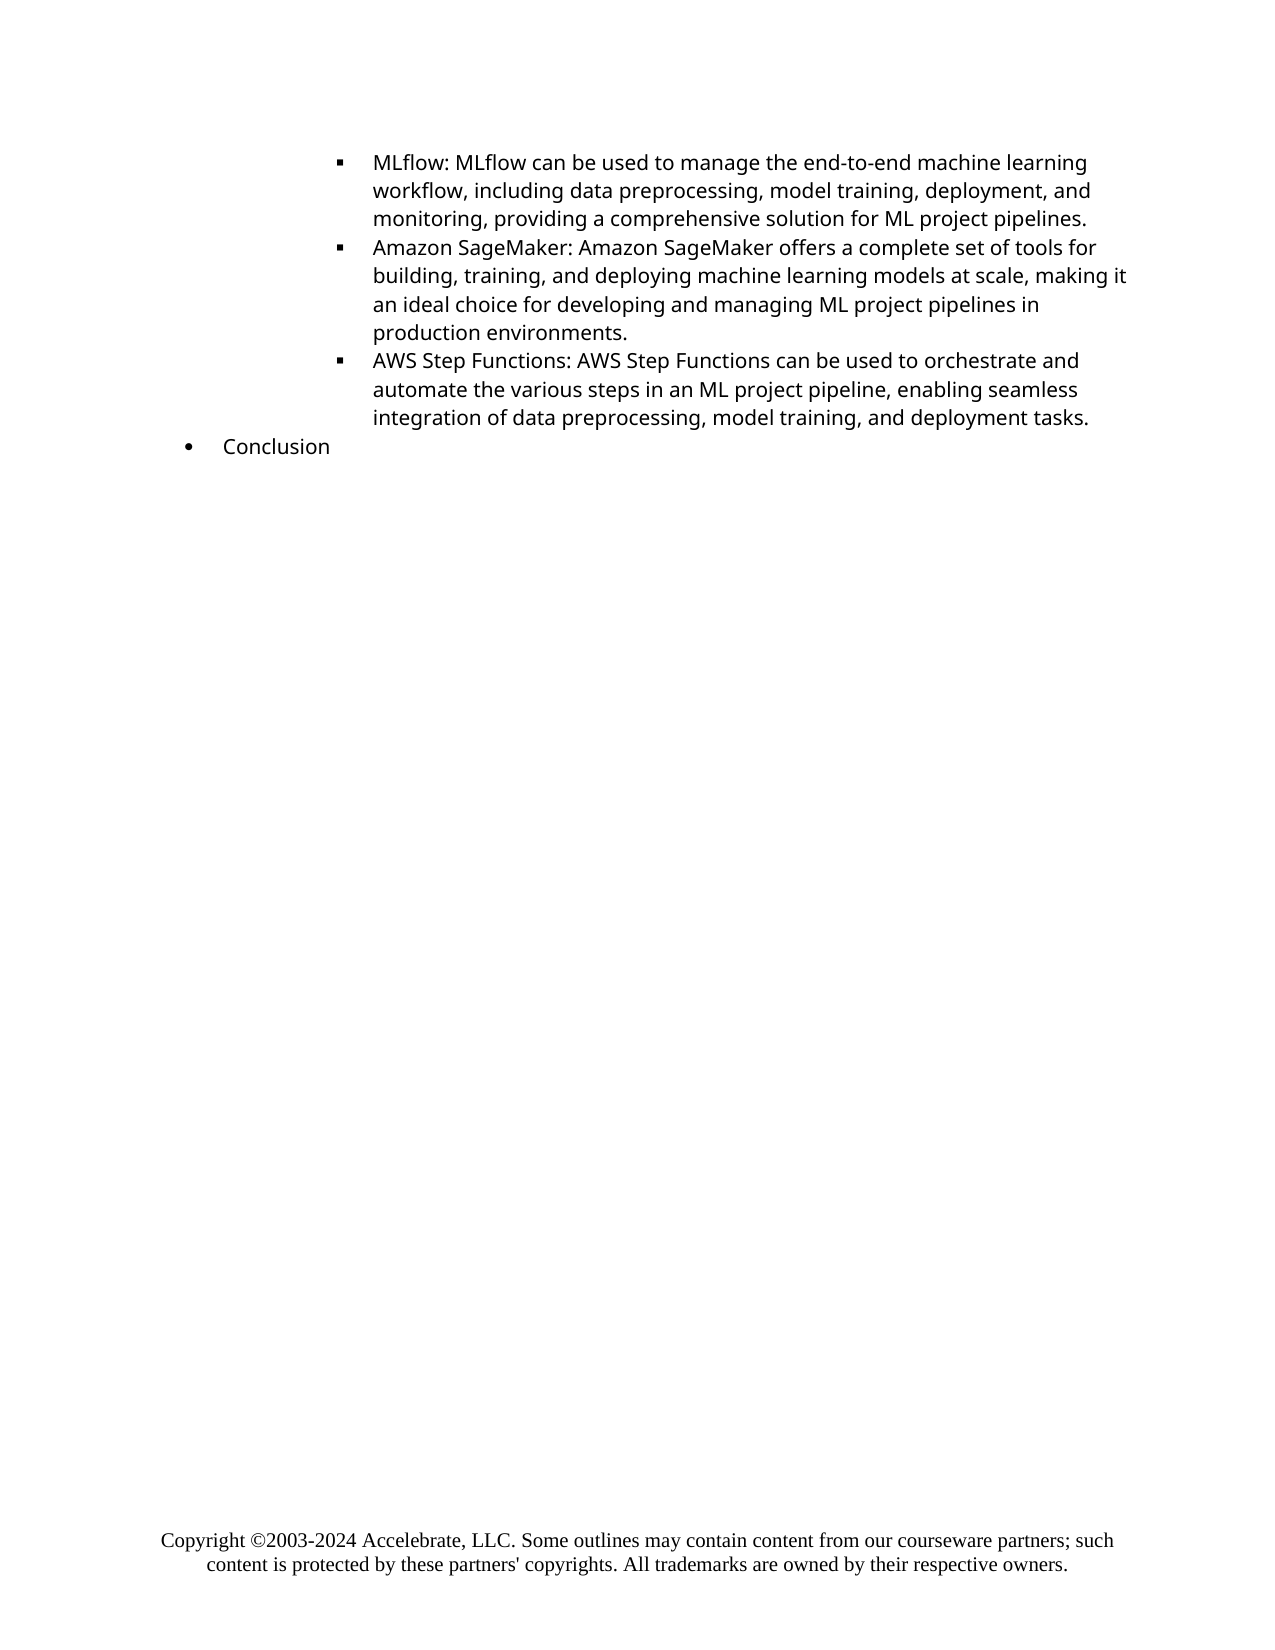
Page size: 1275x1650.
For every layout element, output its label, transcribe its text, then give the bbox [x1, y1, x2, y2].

list AWS Step Functions: AWS Step Functions can be used to orchestrate and automate the various steps in an ML project pipeline, enabling seamless integration of data preprocessing, model training, and deployment tasks. [335, 347, 1127, 432]
list Amazon SageMaker: Amazon SageMaker offers a complete set of tools for building, training, and deploying machine learning models at scale, making it an ideal choice for developing and managing ML project pipelines in production environments. [335, 233, 1127, 347]
list Conclusion [185, 432, 1127, 460]
list MLflow: MLflow can be used to manage the end-to-end machine learning workflow, including data preprocessing, model training, deployment, and monitoring, providing a comprehensive solution for ML project pipelines. [335, 148, 1127, 233]
